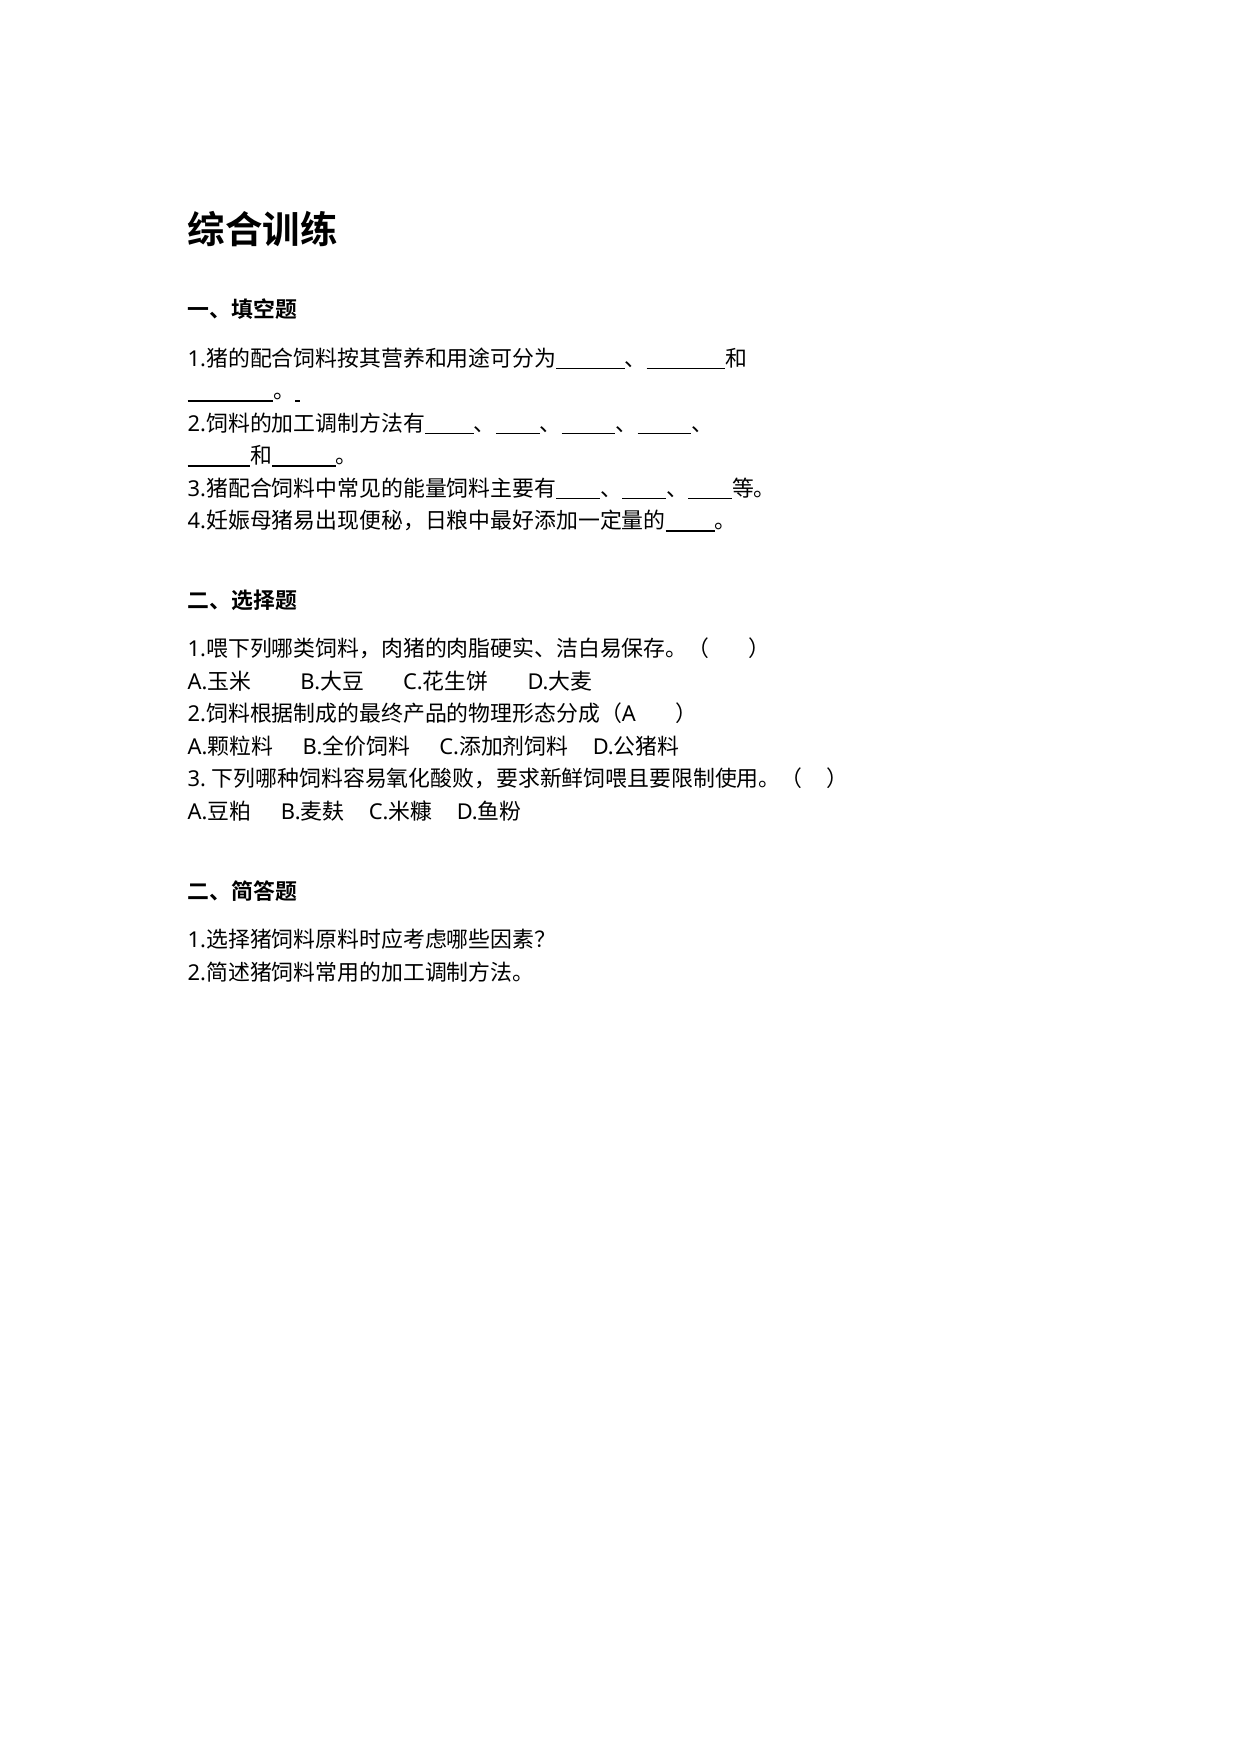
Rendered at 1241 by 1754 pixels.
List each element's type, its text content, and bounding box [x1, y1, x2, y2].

text 一、填空题 [187, 292, 1053, 324]
text A.颗粒料 B.全价饲料 C.添加剂饲料 D.公猪料 [187, 728, 1053, 761]
text 1.喂下列哪类饲料，肉猪的肉脂硬实、洁白易保存。（ ） [187, 631, 1053, 663]
text A.玉米 B.大豆 C.花生饼 D.大麦 [187, 663, 1053, 696]
text 4.妊娠母猪易出现便秘，日粮中最好添加一定量的 。 [187, 503, 1053, 535]
text 二、选择题 [187, 583, 1053, 615]
text 。 [187, 373, 1053, 405]
text 3.猪配合饲料中常见的能量饲料主要有 、 、 等。 [187, 470, 1053, 503]
text 综合训练 [187, 194, 1053, 259]
text 2.饲料根据制成的最终产品的物理形态分成（A ） [187, 696, 1053, 728]
text 和 。 [187, 438, 1053, 470]
text 1.选择猪饲料原料时应考虑哪些因素？ [187, 922, 1053, 954]
text A.豆粕 B.麦麸 C.米糠 D.鱼粉 [187, 793, 1053, 826]
text 2.饲料的加工调制方法有 、 、 、 、 [187, 405, 1053, 438]
text 1.猪的配合饲料按其营养和用途可分为 、 和 [187, 340, 1053, 373]
text 2.简述猪饲料常用的加工调制方法。 [187, 954, 1053, 987]
text 3. 下列哪种饲料容易氧化酸败，要求新鲜饲喂且要限制使用。（ ） [187, 761, 1053, 793]
text 二、简答题 [187, 873, 1053, 906]
